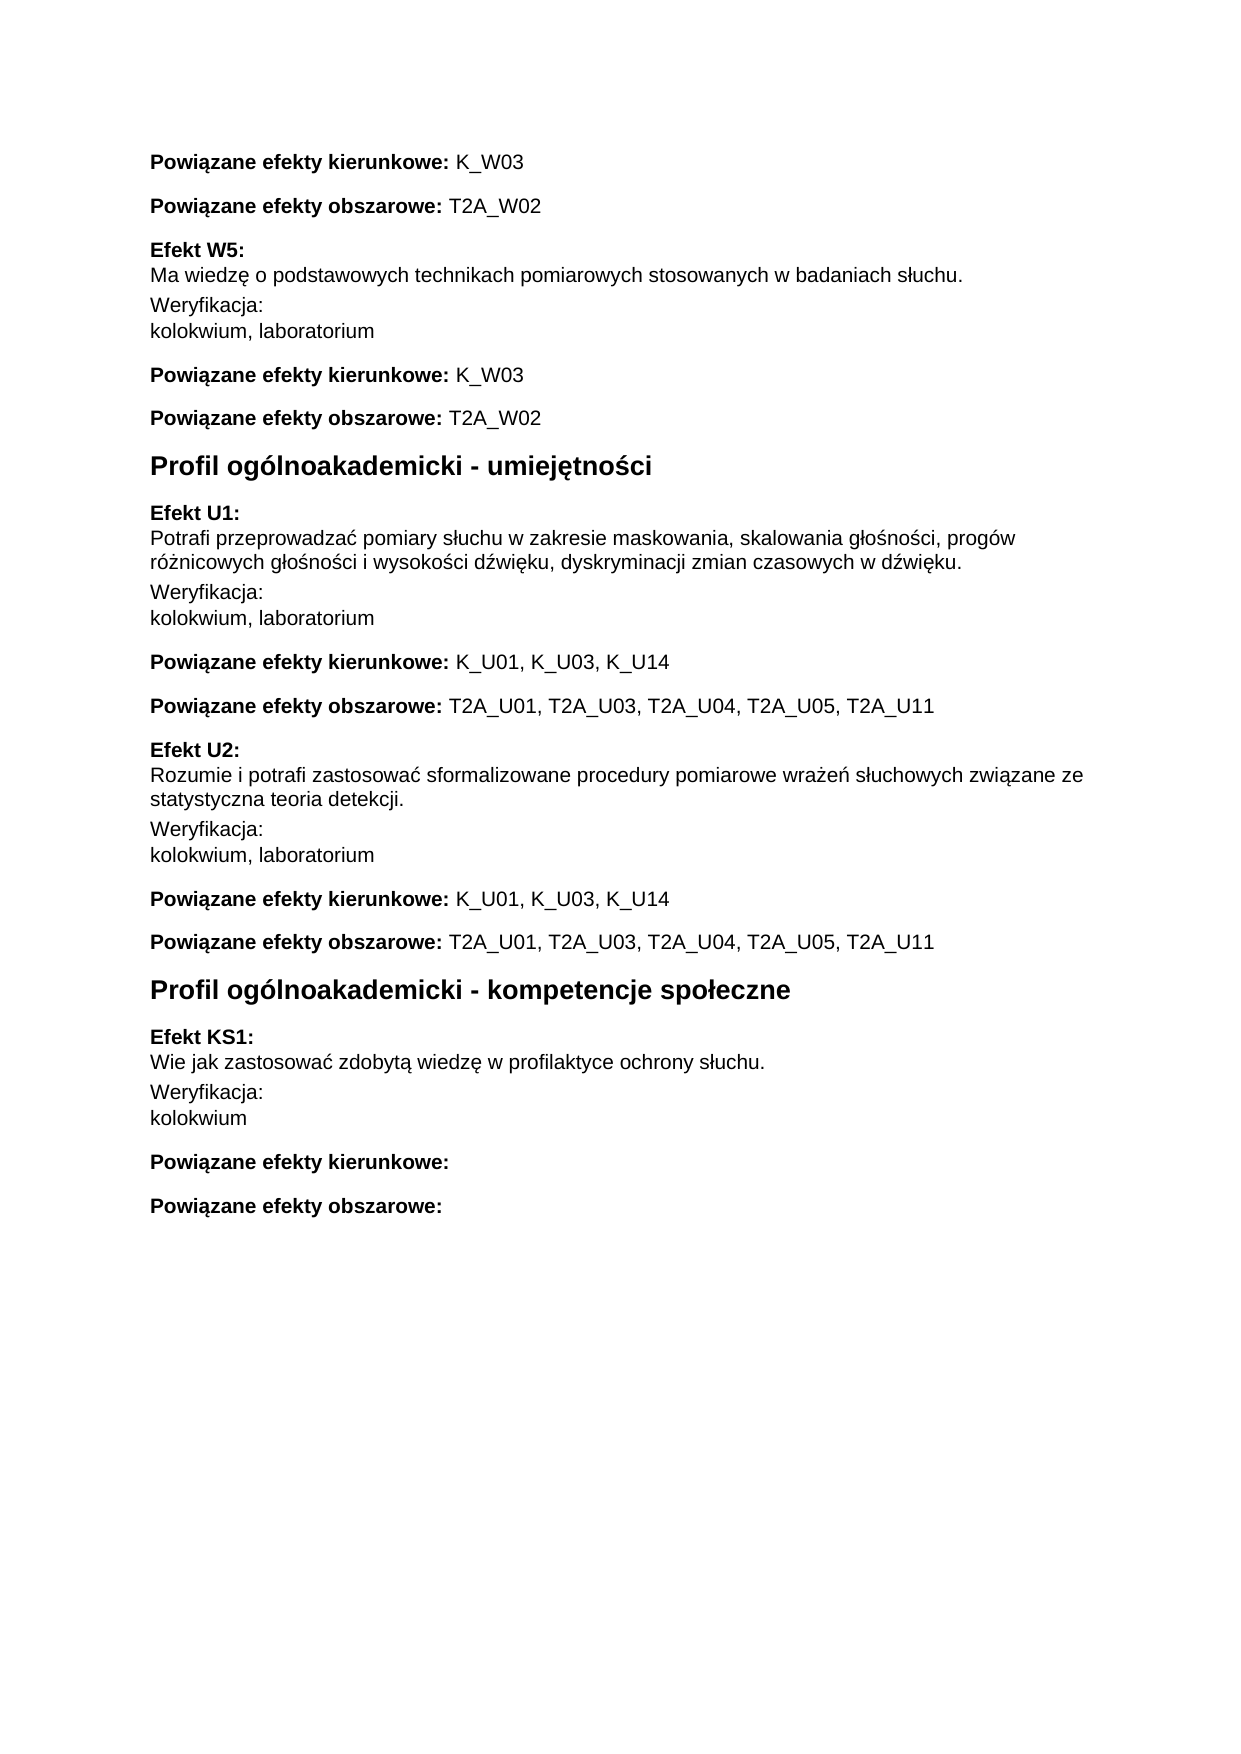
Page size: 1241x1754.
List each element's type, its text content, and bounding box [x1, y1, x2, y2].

text Efekt W5: [150, 237, 1090, 261]
text Efekt U2: [150, 737, 1090, 761]
text Weryfikacja: [150, 293, 1090, 317]
text Efekt KS1: [150, 1025, 1090, 1049]
text kolokwium [150, 1106, 1090, 1130]
text Potrafi przeprowadzać pomiary słuchu w zakresie maskowania, skalowania głośności, progów różnicowych głośności i wysokości dźwięku, dyskryminacji zmian czasowych w dźwięku. [150, 526, 1090, 574]
text kolokwium, laboratorium [150, 606, 1090, 630]
text kolokwium, laboratorium [150, 319, 1090, 343]
text Rozumie i potrafi zastosować sformalizowane procedury pomiarowe wrażeń słuchowych związane ze statystyczna teoria detekcji. [150, 762, 1090, 810]
text Powiązane efekty obszarowe: T2A_U01, T2A_U03, T2A_U04, T2A_U05, T2A_U11 [150, 930, 1090, 954]
text Powiązane efekty kierunkowe: K_U01, K_U03, K_U14 [150, 650, 1090, 674]
text Powiązane efekty obszarowe: T2A_W02 [150, 406, 1090, 430]
text Weryfikacja: [150, 1080, 1090, 1104]
text Powiązane efekty kierunkowe: K_U01, K_U03, K_U14 [150, 886, 1090, 910]
text Powiązane efekty obszarowe: T2A_U01, T2A_U03, T2A_U04, T2A_U05, T2A_U11 [150, 694, 1090, 718]
text Powiązane efekty obszarowe: [150, 1194, 1090, 1218]
text Weryfikacja: [150, 817, 1090, 841]
text Powiązane efekty obszarowe: T2A_W02 [150, 194, 1090, 218]
text Weryfikacja: [150, 580, 1090, 604]
text Powiązane efekty kierunkowe: [150, 1150, 1090, 1174]
text kolokwium, laboratorium [150, 843, 1090, 867]
text Powiązane efekty kierunkowe: K_W03 [150, 362, 1090, 386]
text Powiązane efekty kierunkowe: K_W03 [150, 150, 1090, 174]
text Wie jak zastosować zdobytą wiedzę w profilaktyce ochrony słuchu. [150, 1050, 1090, 1074]
text Ma wiedzę o podstawowych technikach pomiarowych stosowanych w badaniach słuchu. [150, 262, 1090, 286]
text Efekt U1: [150, 501, 1090, 525]
subtitle Profil ogólnoakademicki - kompetencje społeczne [150, 974, 1090, 1005]
subtitle Profil ogólnoakademicki - umiejętności [150, 450, 1090, 481]
